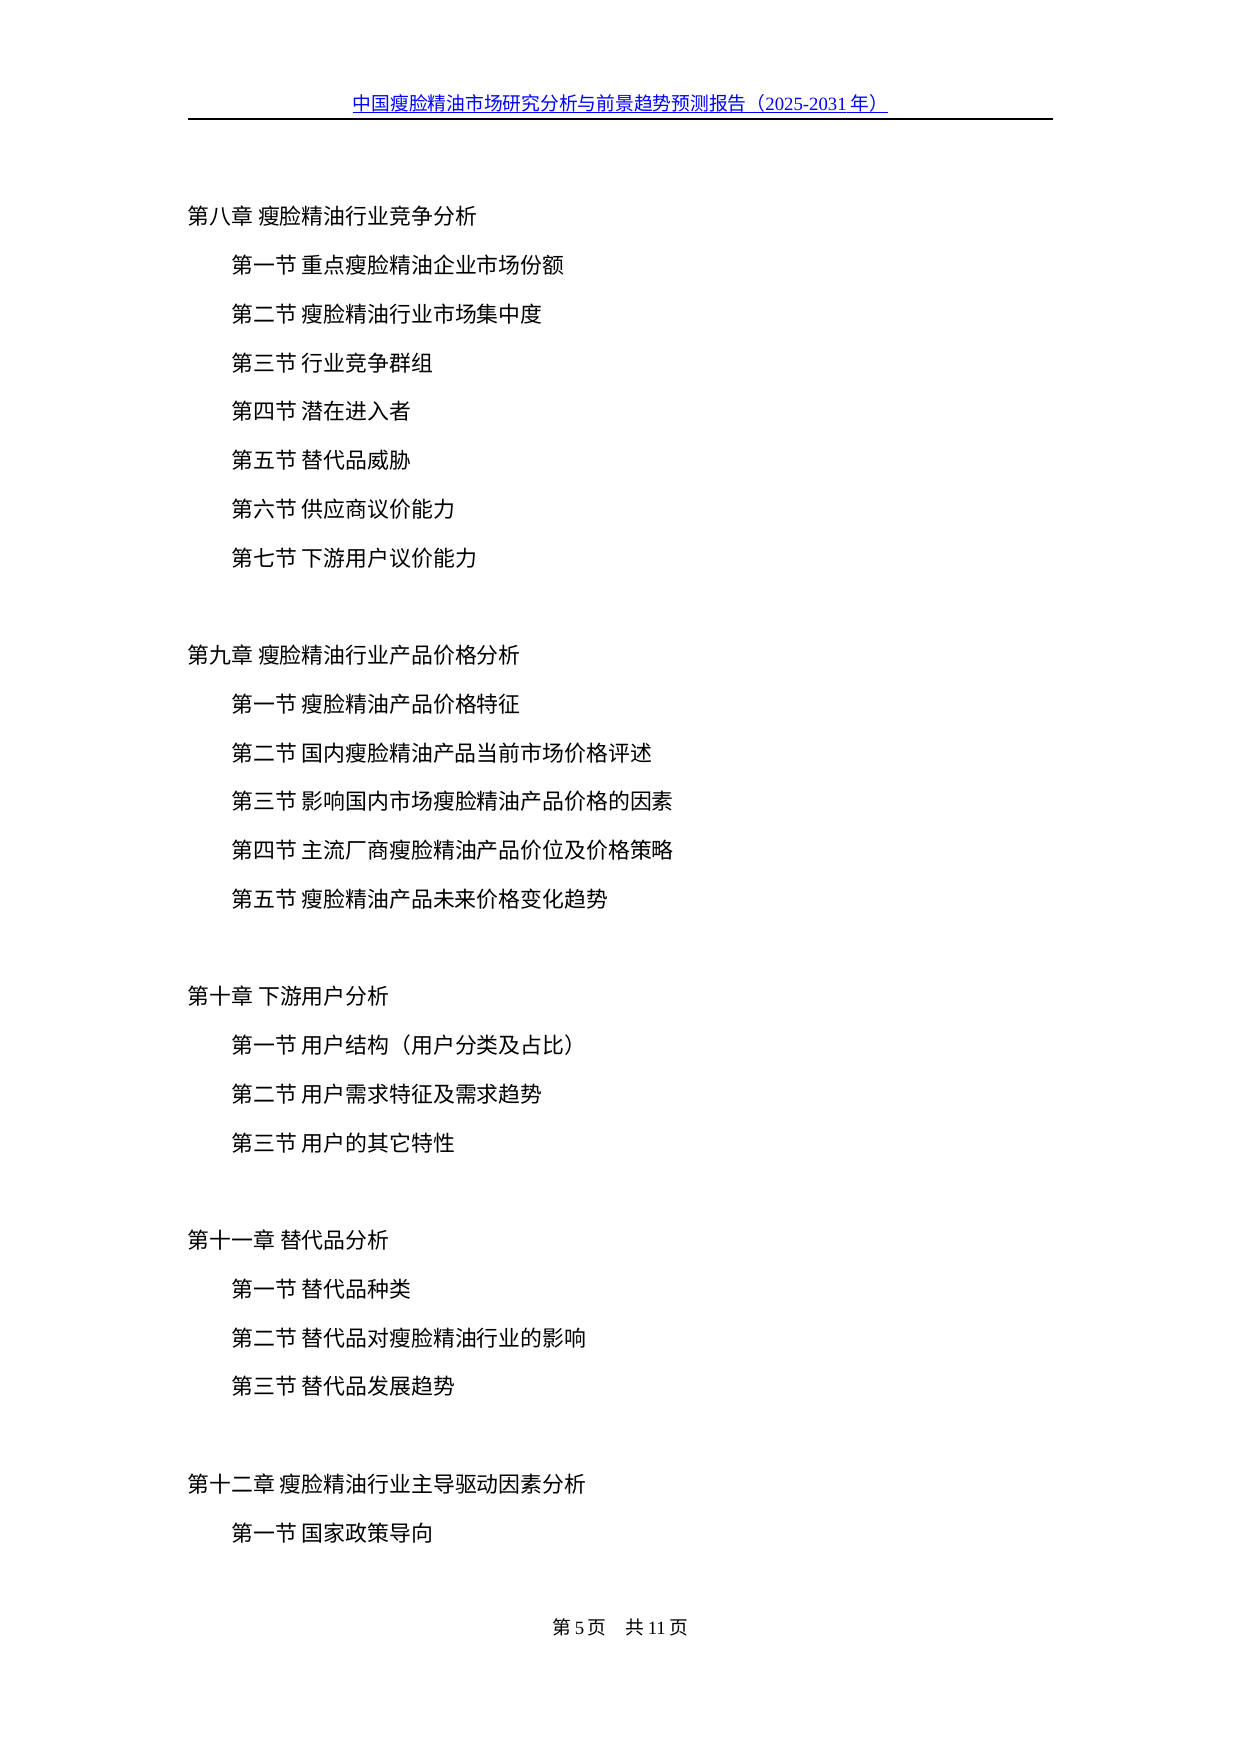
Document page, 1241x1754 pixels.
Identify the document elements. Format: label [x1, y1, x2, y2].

text [187, 150, 1053, 1548]
